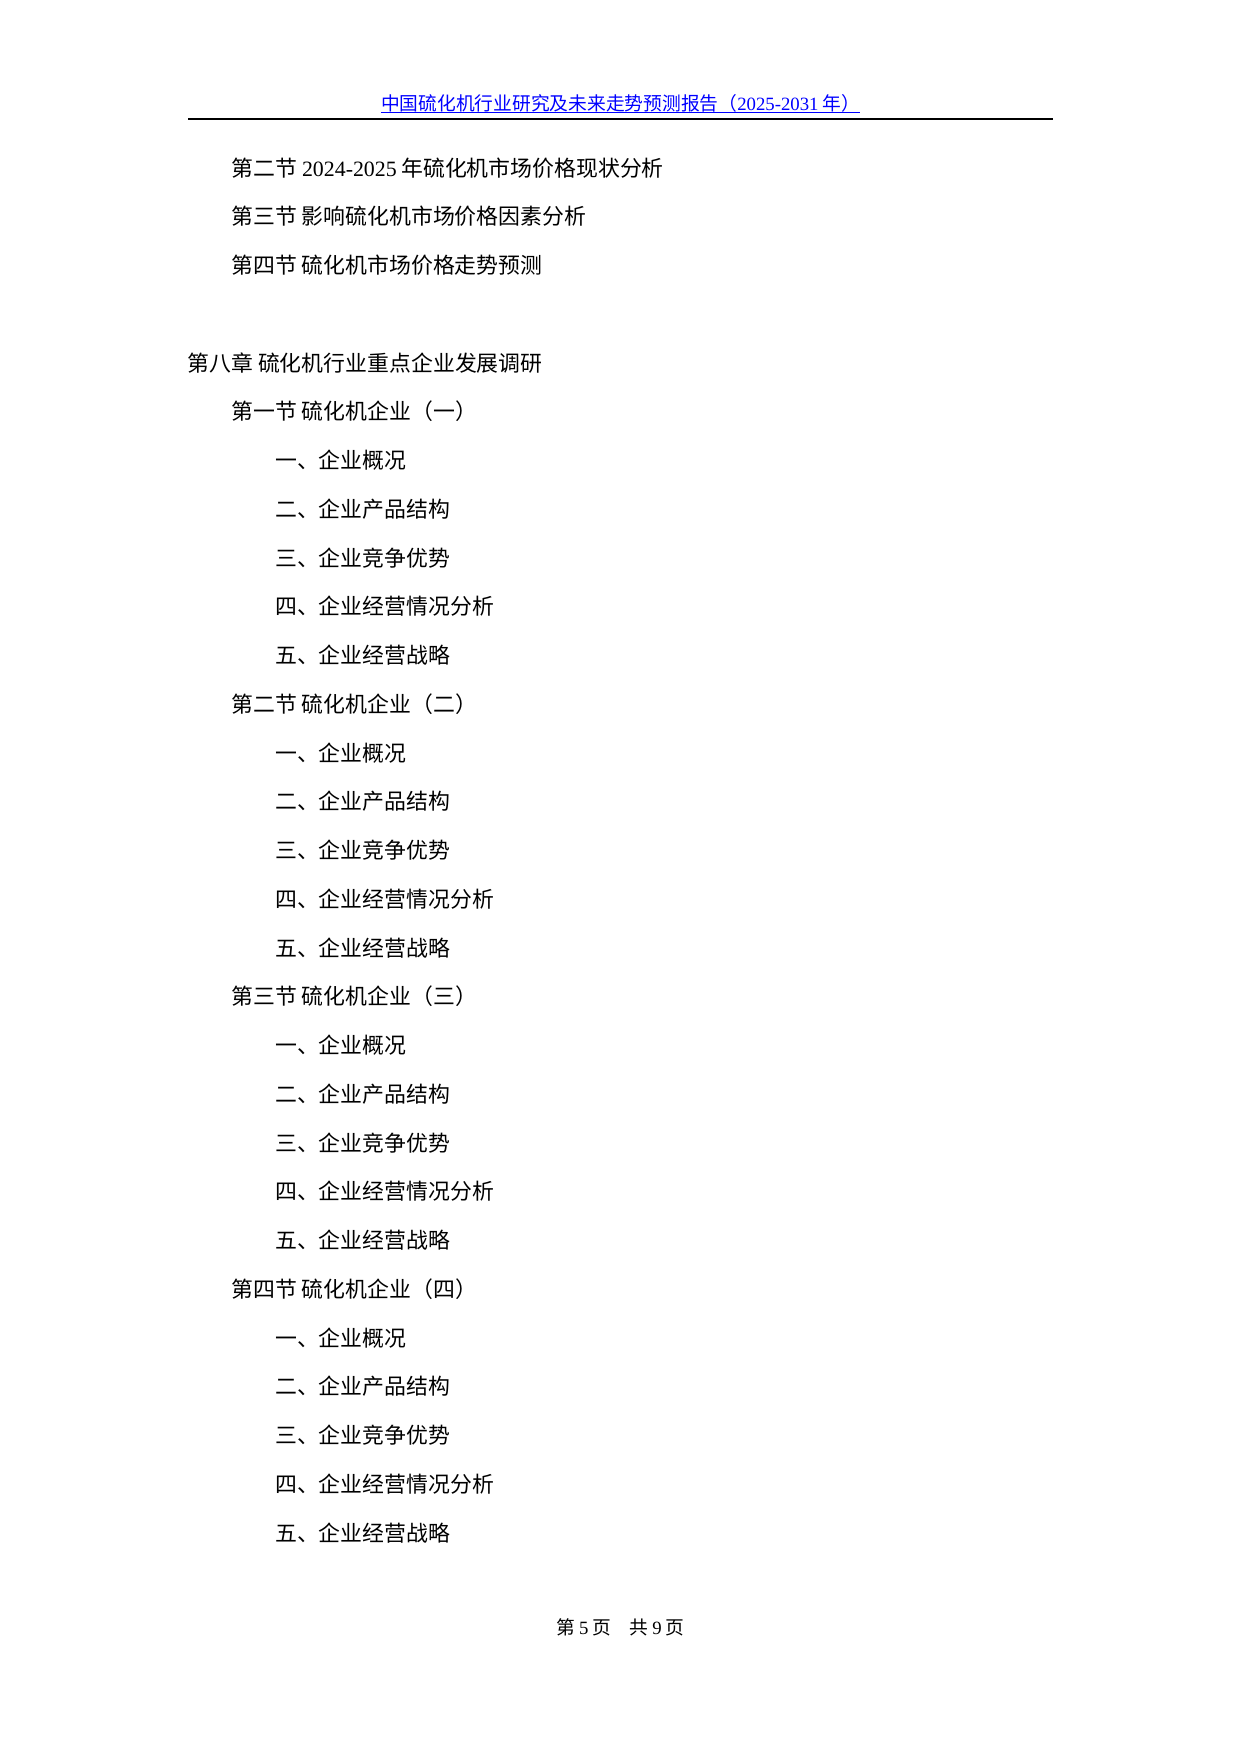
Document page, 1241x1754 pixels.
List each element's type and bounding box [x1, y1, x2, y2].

text [187, 150, 1053, 1548]
